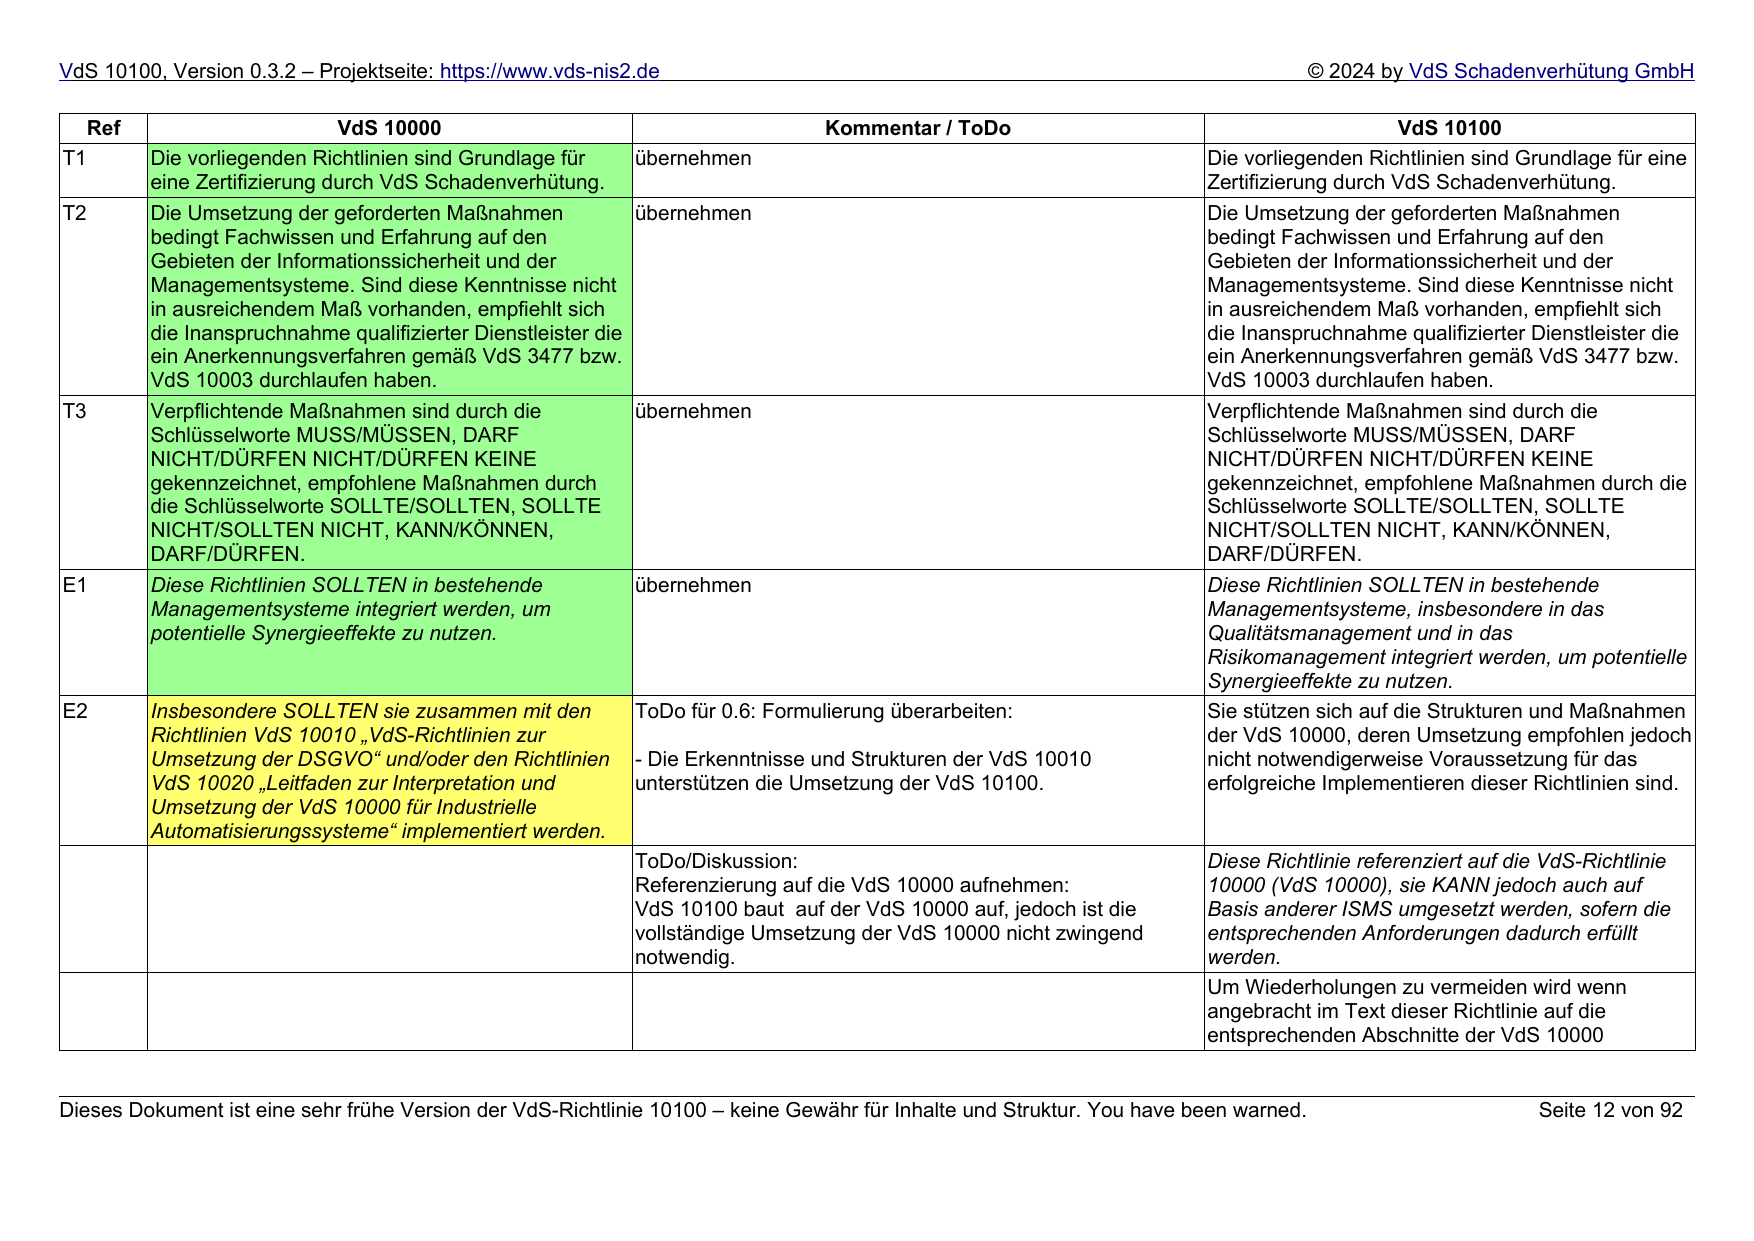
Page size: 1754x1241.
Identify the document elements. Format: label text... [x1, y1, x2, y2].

table_cell übernehmen [633, 570, 1204, 695]
table_cell ‍ [60, 973, 147, 1050]
table_cell Die vorliegenden Richtlinien sind Grundlage für eine Zertifizierung durch VdS Schadenverhütung. [148, 144, 632, 197]
table_cell Die Umsetzung der geforderten Maßnahmen bedingt Fachwissen und Erfahrung auf den Gebieten der Informationssicherheit und der Managementsysteme. Sind diese Kenntnisse nicht in ausreichendem Maß vorhanden, empfiehlt sich die Inanspruchnahme qualifizierter Dienstleister die ein Anerkennungsverfahren gemäß VdS 3477 bzw. VdS 10003 durchlaufen haben. [1205, 198, 1695, 395]
table_cell übernehmen [633, 144, 1204, 197]
table_cell ‍ [60, 846, 147, 972]
table_cell Sie stützen sich auf die Strukturen und Maßnahmen der VdS 10000, deren Umsetzung empfohlen jedoch nicht notwendigerweise Voraussetzung für das erfolgreiche Implementieren dieser Richtlinien sind. [1205, 696, 1695, 845]
table_cell Diese Richtlinien SOLLTEN in bestehende Managementsysteme, insbesondere in das Qualitätsmanagement und in das Risikomanagement integriert werden, um potentielle Synergieeffekte zu nutzen. [1205, 570, 1695, 695]
table_cell Diese Richtlinien SOLLTEN in bestehende Managementsysteme integriert werden, um potentielle Synergieeffekte zu nutzen. [148, 570, 632, 695]
table_cell [148, 846, 632, 972]
table_cell [633, 973, 1204, 1050]
table_cell T3 [60, 396, 147, 569]
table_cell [1205, 973, 1695, 1050]
table_cell Insbesondere SOLLTEN sie zusammen mit den Richtlinien VdS 10010 „VdS-Richtlinien zur Umsetzung der DSGVO“ und/oder den Richtlinien VdS 10020 „Leitfaden zur Interpretation und Umsetzung der VdS 10000 für Industrielle Automatisierungssysteme“ implementiert werden. [148, 696, 632, 845]
table_cell Verpflichtende Maßnahmen sind durch die Schlüsselworte MUSS/MÜSSEN, DARF NICHT/DÜRFEN NICHT/DÜRFEN KEINE gekennzeichnet, empfohlene Maßnahmen durch die Schlüsselworte SOLLTE/SOLLTEN, SOLLTE NICHT/SOLLTEN NICHT, KANN/KÖNNEN, DARF/DÜRFEN. [1205, 396, 1695, 569]
table_cell Diese Richtlinie referenziert auf die VdS-Richtlinie 10000 (VdS 10000), sie KANN jedoch auch auf Basis anderer ISMS umgesetzt werden, sofern die entsprechenden Anforderungen dadurch erfüllt werden. [1205, 846, 1695, 972]
table_header Ref [60, 114, 147, 143]
table_cell übernehmen [633, 396, 1204, 569]
table_cell T2 [60, 198, 147, 395]
table_cell [148, 973, 632, 1050]
table_cell E1 [60, 570, 147, 695]
table_cell ToDo/Diskussion: Referenzierung auf die VdS 10000 aufnehmen: VdS 10100 baut auf der VdS 10000 auf, jedoch ist die vollständige Umsetzung der VdS 10000 nicht zwingend notwendig. [633, 846, 1204, 972]
table_header Kommentar / ToDo [633, 114, 1204, 143]
table_header VdS 10100 [1205, 114, 1695, 143]
table_header VdS 10000 [148, 114, 632, 143]
table_cell E2 [60, 696, 147, 845]
table_cell Verpflichtende Maßnahmen sind durch die Schlüsselworte MUSS/MÜSSEN, DARF NICHT/DÜRFEN NICHT/DÜRFEN KEINE gekennzeichnet, empfohlene Maßnahmen durch die Schlüsselworte SOLLTE/SOLLTEN, SOLLTE NICHT/SOLLTEN NICHT, KANN/KÖNNEN, DARF/DÜRFEN. [148, 396, 632, 569]
table_cell übernehmen [633, 198, 1204, 395]
table_cell T1 [60, 144, 147, 197]
table_cell ToDo für 0.6: Formulierung überarbeiten: - Die Erkenntnisse und Strukturen der VdS 10010 unterstützen die Umsetzung der VdS 10100. [633, 696, 1204, 845]
table_cell Die vorliegenden Richtlinien sind Grundlage für eine Zertifizierung durch VdS Schadenverhütung. [1205, 144, 1695, 197]
